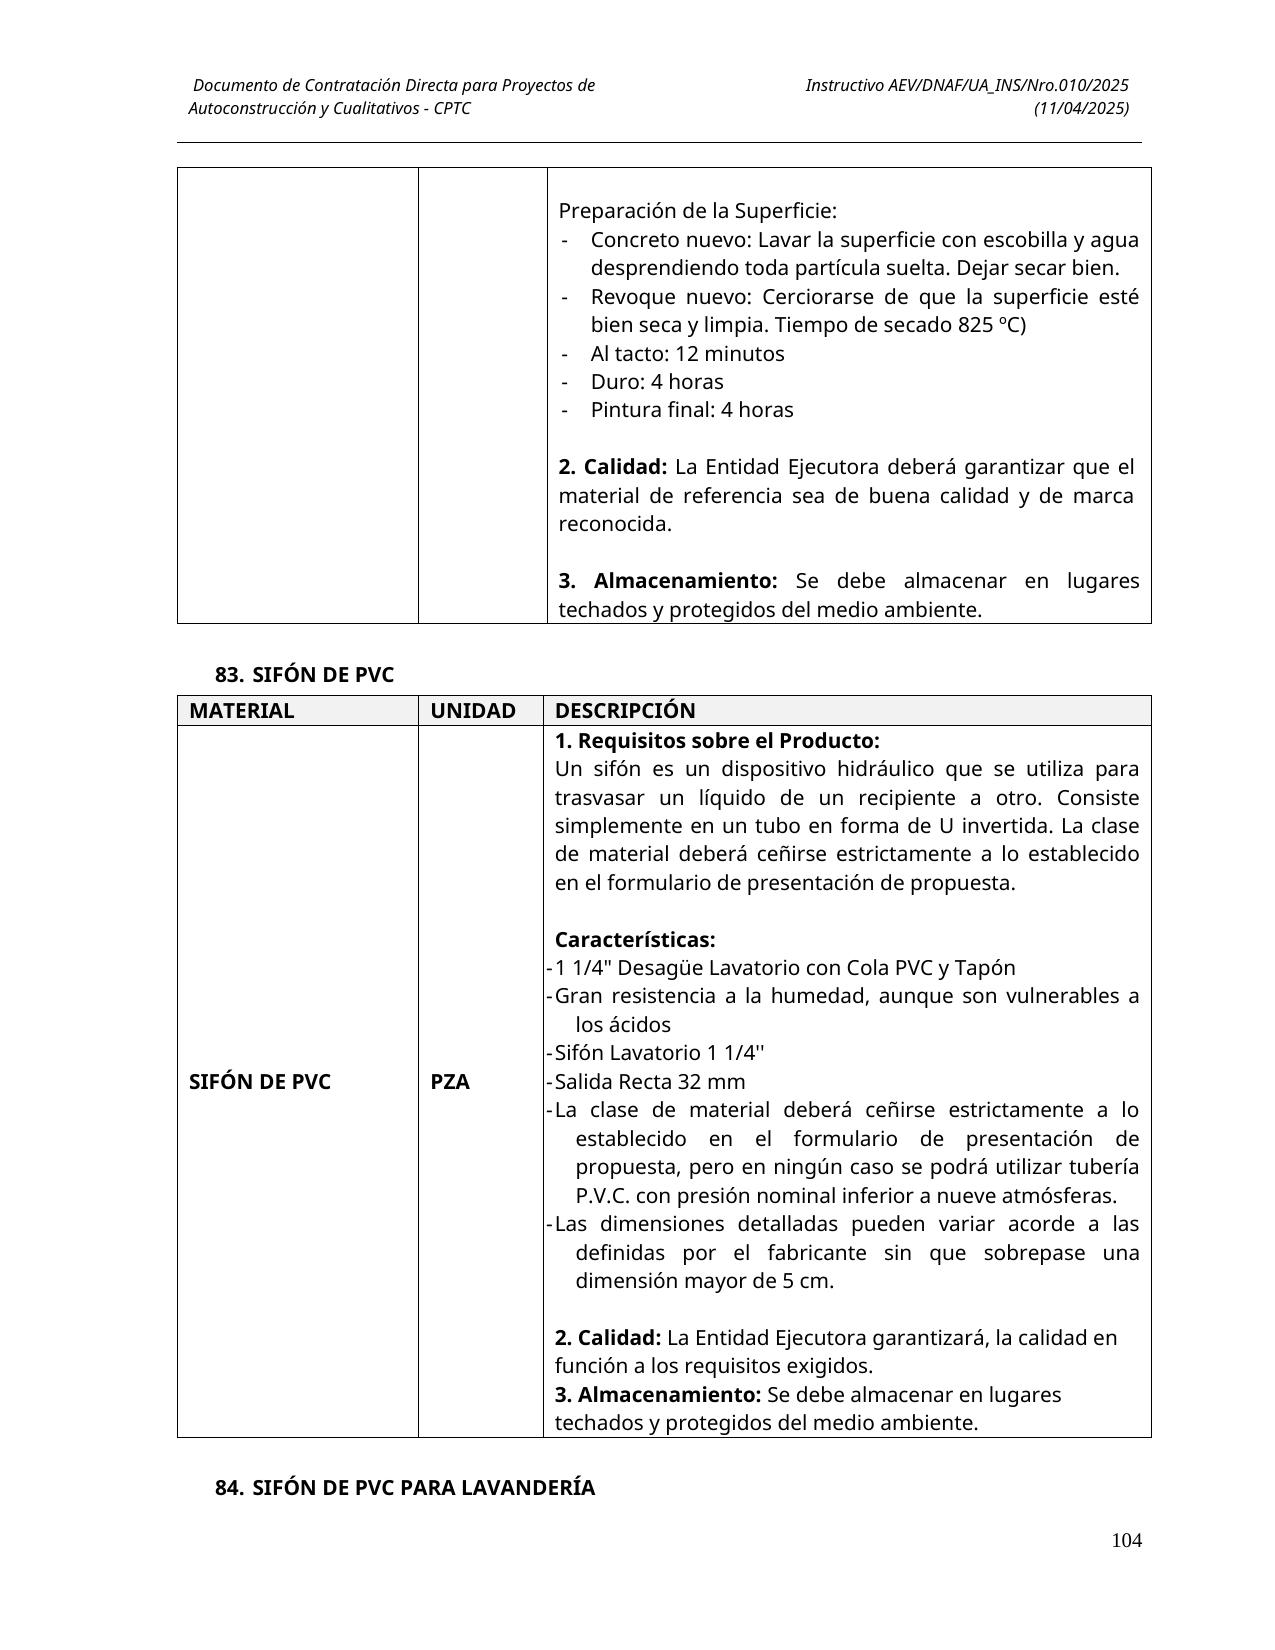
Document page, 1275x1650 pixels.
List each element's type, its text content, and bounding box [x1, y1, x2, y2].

list SIFÓN DE PVC [215, 660, 1142, 688]
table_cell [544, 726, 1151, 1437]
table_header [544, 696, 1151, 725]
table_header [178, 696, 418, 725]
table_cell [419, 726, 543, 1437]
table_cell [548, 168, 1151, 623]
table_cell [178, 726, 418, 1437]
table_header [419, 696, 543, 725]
list SIFÓN DE PVC PARA LAVANDERÍA [215, 1473, 1142, 1502]
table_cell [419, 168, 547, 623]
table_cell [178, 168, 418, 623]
